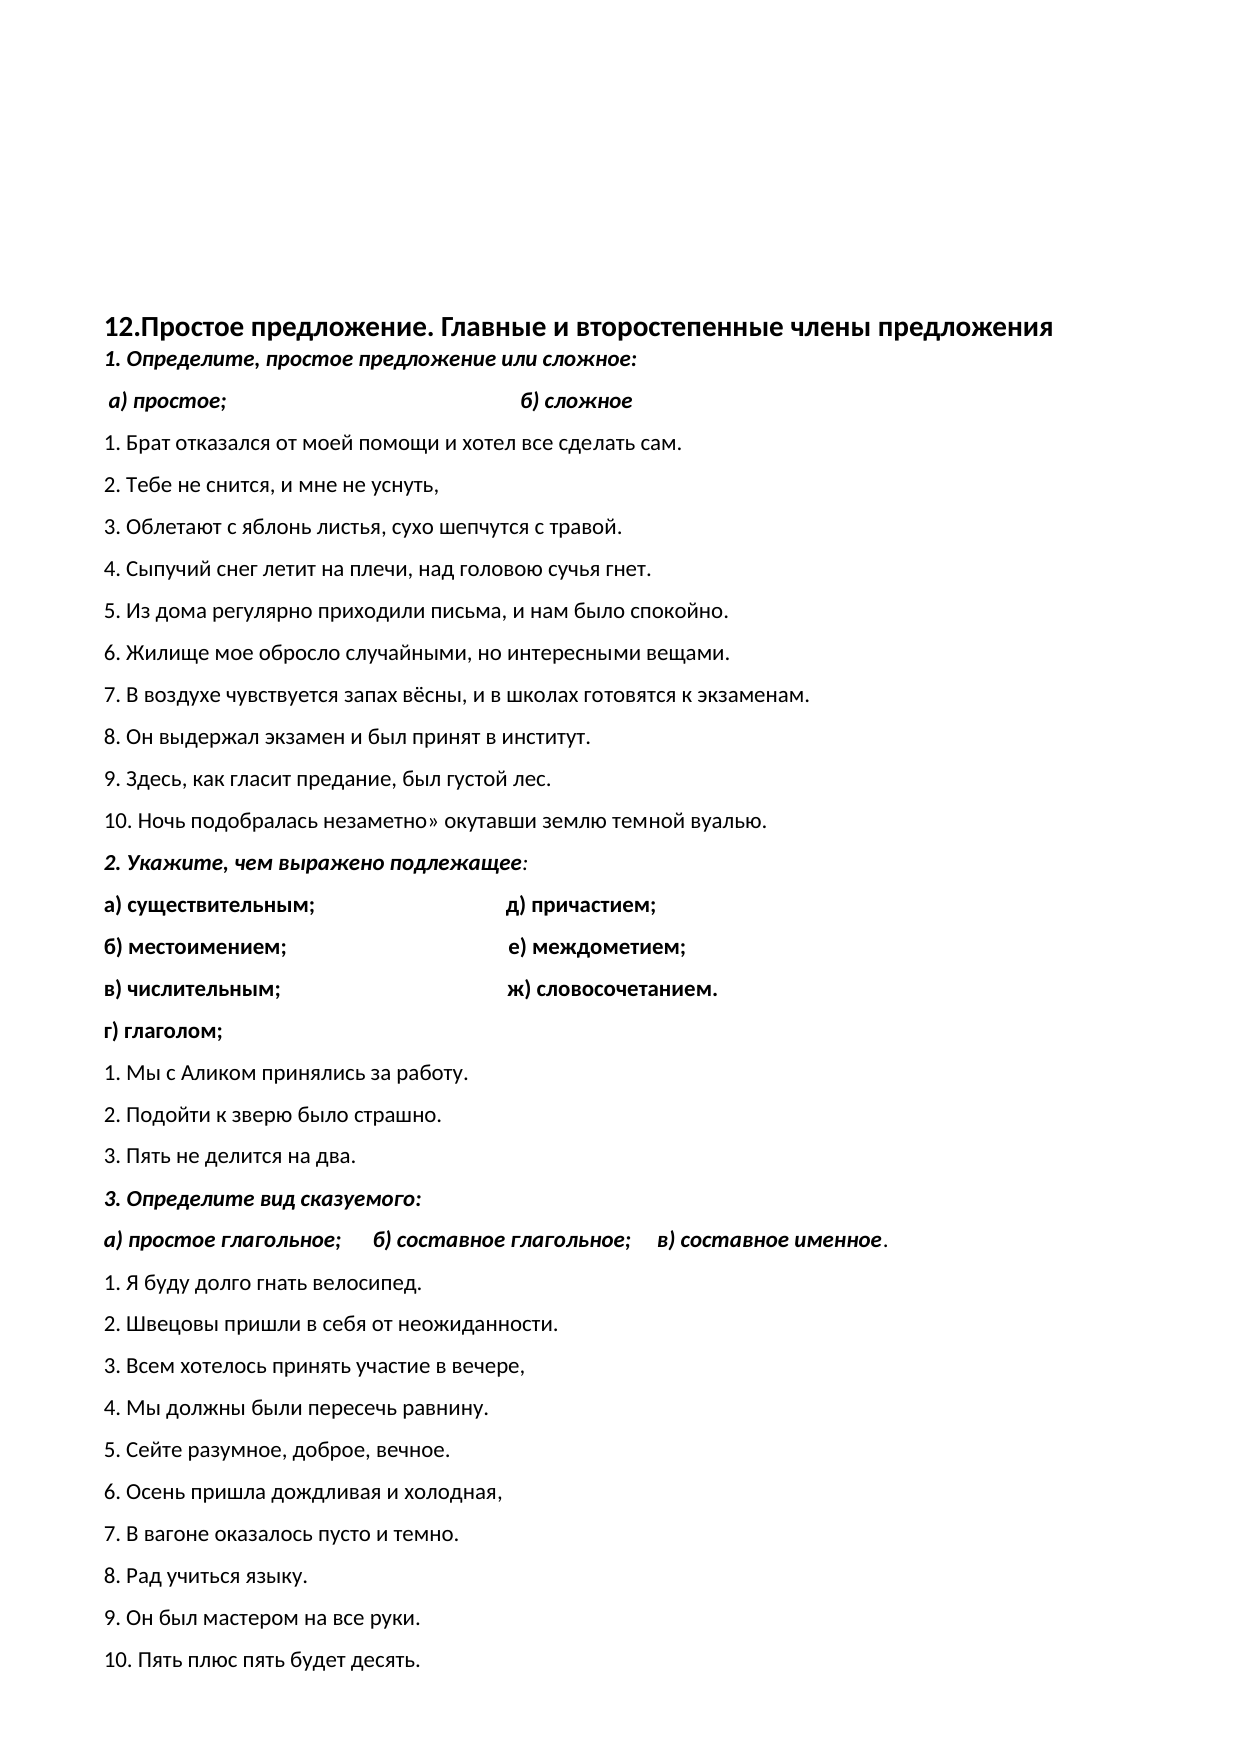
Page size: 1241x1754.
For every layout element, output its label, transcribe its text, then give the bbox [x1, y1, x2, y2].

text 2. Швецовы пришли в себя от неожиданности. [103, 1309, 1172, 1338]
text 6. Осень пришла дождливая и холодная, [103, 1477, 1172, 1506]
text 9. Он был мастером на все руки. [103, 1603, 1172, 1631]
text 1. Брат отказался от моей помощи и хотел все сделать сам. [103, 428, 1172, 456]
text 3. Определите вид сказуемого: [103, 1184, 1172, 1212]
text 9. Здесь, как гласит предание, был густой лес. [103, 764, 1172, 792]
text 7. В вагоне оказалось пусто и темно. [103, 1519, 1172, 1547]
text 1. Я буду долго гнать велосипед. [103, 1268, 1172, 1296]
text 10. Пять плюс пять будет десять. [103, 1645, 1172, 1673]
text 3. Всем хотелось принять участие в вечере, [103, 1352, 1172, 1379]
text 4. Мы должны были пересечь равнину. [103, 1393, 1172, 1422]
text 7. В воздухе чувствуется запах вёсны, и в школах готовятся к экзаменам. [103, 680, 1172, 708]
text 4. Сыпучий снег летит на плечи, над головою сучья гнет. [103, 554, 1172, 582]
text 10. Ночь подобралась незаметно» окутавши землю темной вуалью. [103, 806, 1172, 834]
text 2. Подойти к зверю было страшно. [103, 1100, 1172, 1128]
text 6. Жилище мое обросло случайными, но интересными вещами. [103, 638, 1172, 666]
text в) числительным; ж) словосочетанием. [103, 974, 1172, 1002]
text а) простое глагольное; б) составное глагольное; в) составное именное. [103, 1226, 1172, 1254]
text 1. Определите, простое предложение или сложное: [103, 344, 1172, 372]
text 2. Укажите, чем выражено подлежащее: [103, 848, 1172, 876]
text б) местоимением; е) междометием; [103, 932, 1172, 960]
text а) простое; б) сложное [103, 386, 1172, 414]
text 8. Он выдержал экзамен и был принят в институт. [103, 722, 1172, 750]
text 5. Из дома регулярно приходили письма, и нам было спокойно. [103, 596, 1172, 624]
text 8. Рад учиться языку. [103, 1561, 1172, 1589]
text 2. Тебе не снится, и мне не уснуть, [103, 470, 1172, 498]
text г) глаголом; [103, 1016, 1172, 1044]
text 3. Пять не делится на два. [103, 1142, 1172, 1170]
text 3. Облетают с яблонь листья, сухо шепчутся с травой. [103, 512, 1172, 540]
text 5. Сейте разумное, доброе, вечное. [103, 1436, 1172, 1463]
text а) существительным; д) причастием; [103, 890, 1172, 918]
text 1. Мы с Аликом принялись за работу. [103, 1058, 1172, 1086]
subtitle 12.Простое предложение. Главные и второстепенные члены предложения [103, 308, 1172, 344]
